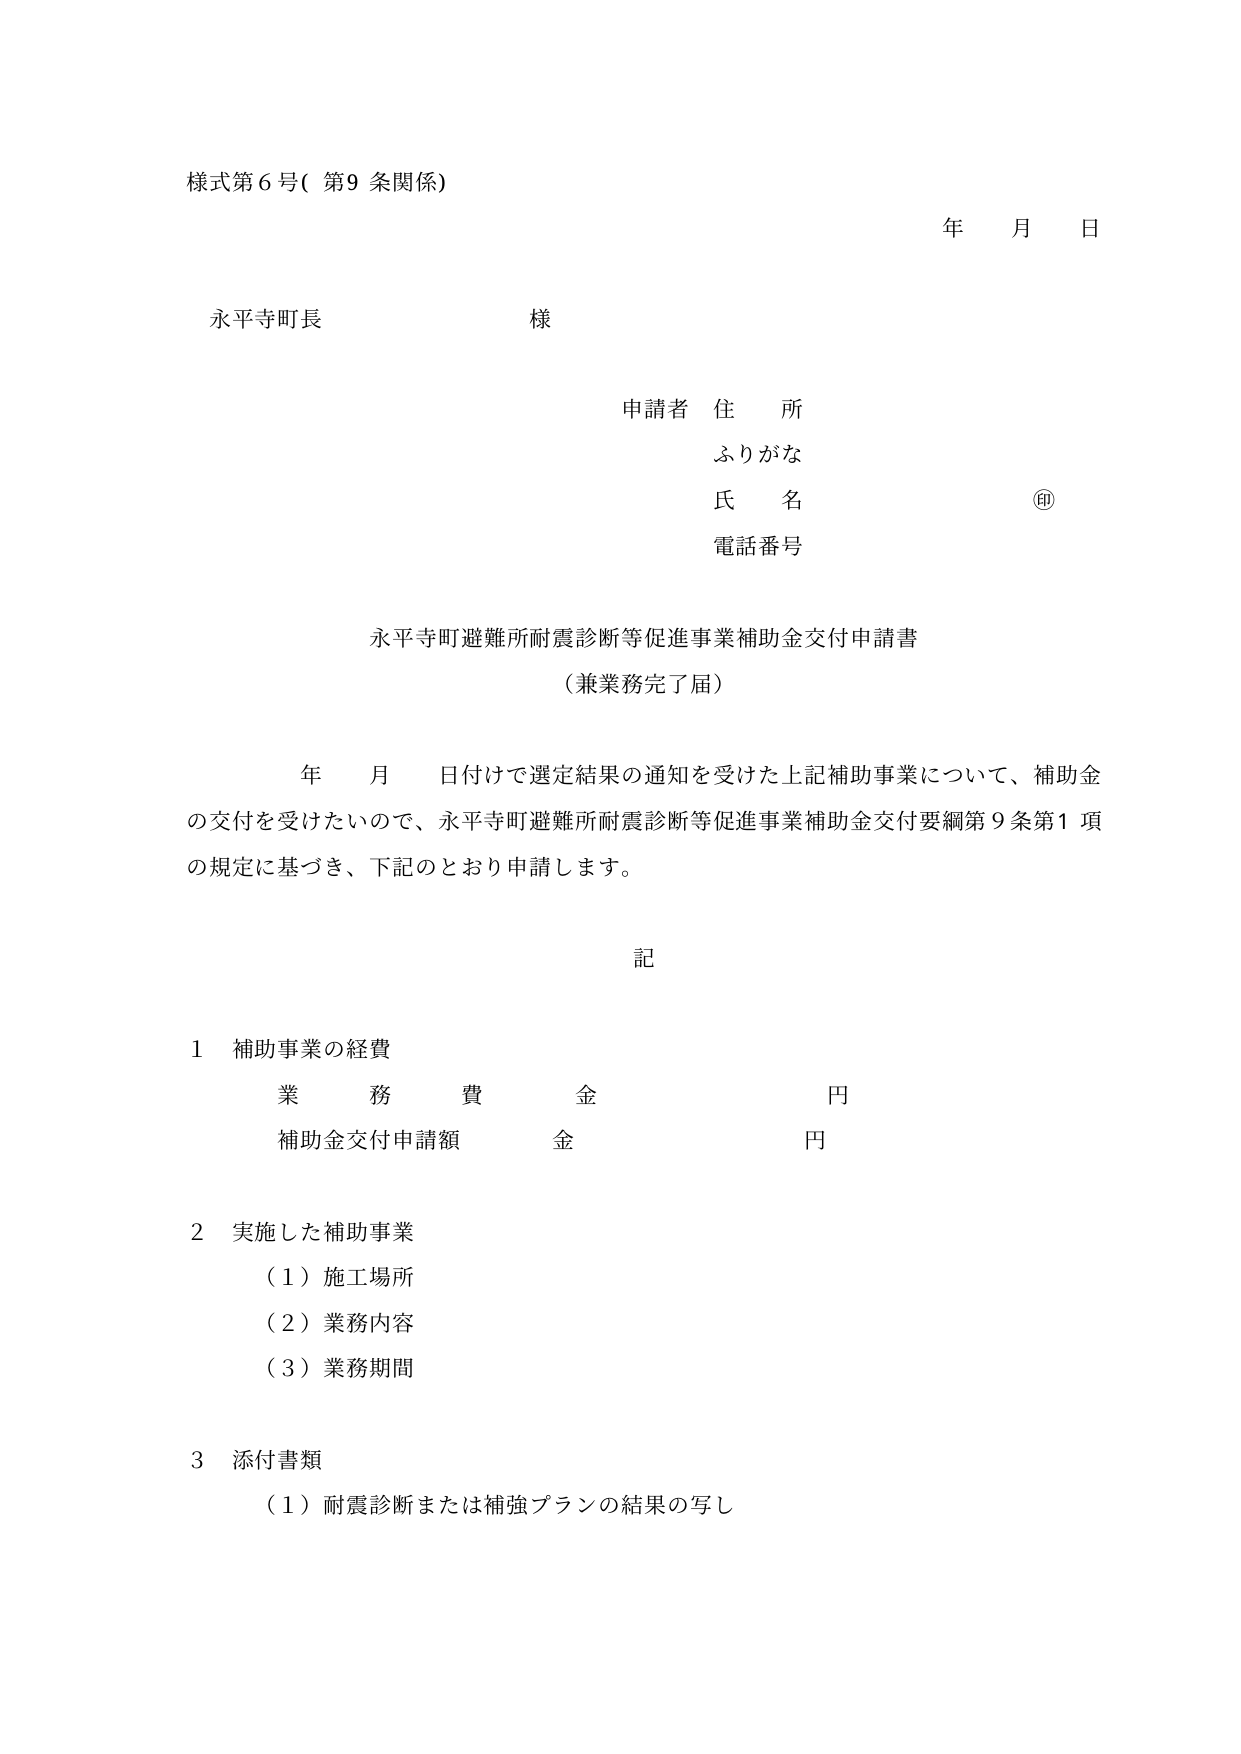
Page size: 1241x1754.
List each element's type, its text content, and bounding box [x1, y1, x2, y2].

text ３ 添付書類 [186, 1436, 1103, 1481]
subtitle 記 [186, 934, 1103, 979]
text 申請者 住 所 [186, 386, 1103, 432]
text １ 補助事業の経費 [186, 1025, 1103, 1071]
text ふりがな [186, 432, 1103, 478]
text 氏 名 ㊞ [186, 478, 1103, 523]
text ２ 実施した補助事業 [186, 1208, 1103, 1253]
text 永平寺町避難所耐震診断等促進事業補助金交付申請書 [186, 614, 1103, 660]
text 補助金交付申請額 金 円 [186, 1116, 1103, 1162]
text 業 務 費 金 円 [186, 1071, 1103, 1116]
text （１）耐震診断または補強プランの結果の写し [186, 1481, 1103, 1527]
text 永平寺町長 様 [186, 295, 1103, 341]
text 年 月 日付けで選定結果の通知を受けた上記補助事業について、補助金の交付を受けたいので、永平寺町避難所耐震診断等促進事業補助金交付要綱第９条第1項 [186, 751, 1103, 843]
text 様式第６号(第9条関係) [186, 158, 1103, 204]
text （兼業務完了届） [186, 660, 1103, 706]
text （１）施工場所 [186, 1253, 1103, 1299]
text （２）業務内容 [186, 1299, 1103, 1344]
text （３）業務期間 [186, 1344, 1103, 1390]
text の規定に基づき、下記のとおり申請します。 [186, 843, 1103, 888]
text 年 月 日 [186, 204, 1103, 249]
text 電話番号 [186, 523, 1103, 569]
